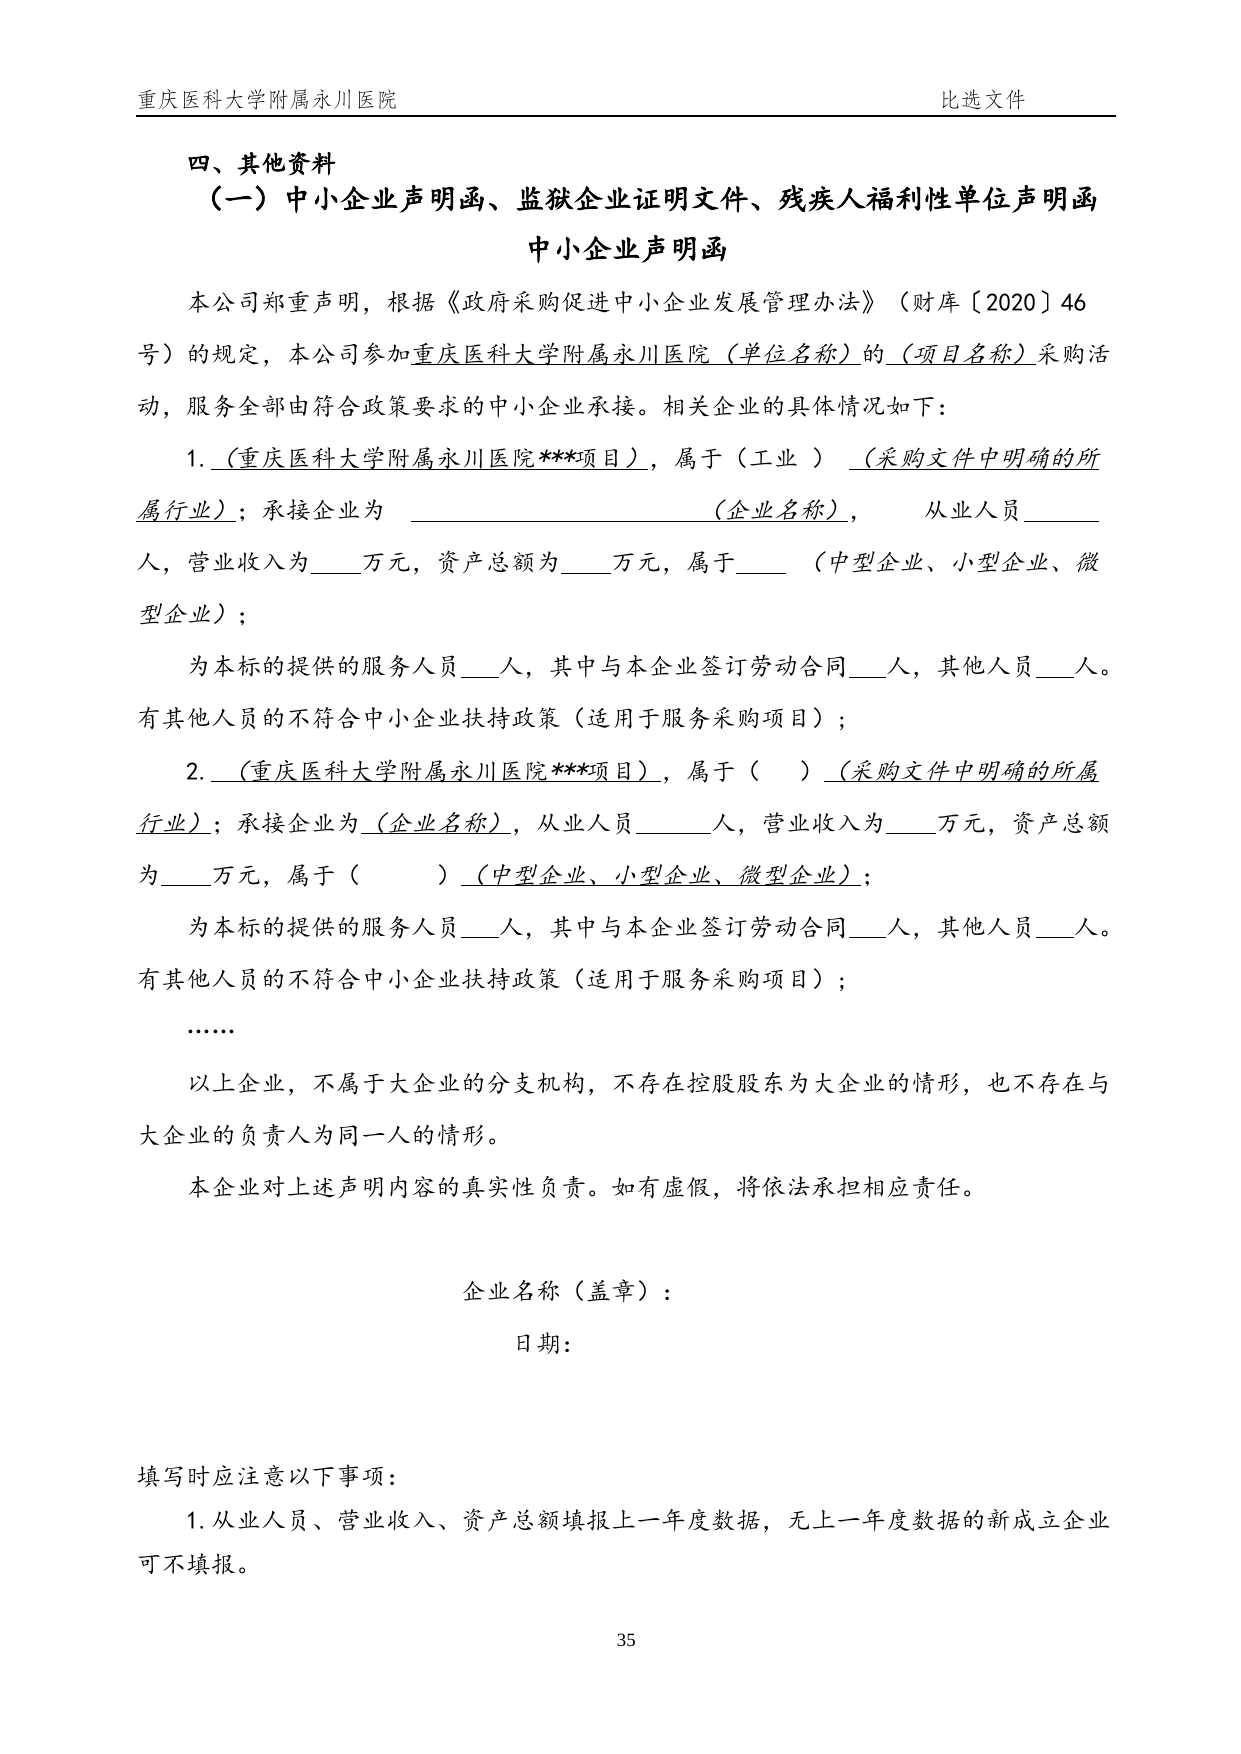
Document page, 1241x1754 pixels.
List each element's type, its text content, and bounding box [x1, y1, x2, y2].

text 为本标的提供的服务人员 人，其中与本企业签订劳动合同 人，其他人员 人。有其他人员的不符合中小企业扶持政策（适用于服务采购项目）; [136, 894, 1116, 999]
text 企业名称（盖章）： [136, 1259, 1116, 1311]
text 1.从业人员、营业收入、资产总额填报上一年度数据，无上一年度数据的新成立企业可不填报。 [136, 1494, 1116, 1582]
text 中小企业声明函 [136, 217, 1116, 269]
text 为本标的提供的服务人员 人，其中与本企业签订劳动合同 人，其他人员 人。有其他人员的不符合中小企业扶持政策（适用于服务采购项目）; [136, 634, 1116, 738]
text 以上企业，不属于大企业的分支机构，不存在控股股东为大企业的情形，也不存在与大企业的负责人为同一人的情形。 [136, 1051, 1116, 1155]
text （一）中小企业声明函、监狱企业证明文件、残疾人福利性单位声明函 [136, 176, 1116, 217]
text 本公司郑重声明，根据《政府采购促进中小企业发展管理办法》（财库〔2020〕46号）的规定，本公司参加重庆医科大学附属永川医院（单位名称）的（项目名称）采购活动，服务全部由符合政策要求的中小企业承接。相关企业的具体情况如下： [136, 269, 1116, 426]
text …… [136, 999, 1116, 1051]
subtitle 四、其他资料 [136, 147, 1116, 176]
text 日期： [136, 1311, 1116, 1363]
text 本企业对上述声明内容的真实性负责。如有虚假，将依法承担相应责任。 [136, 1155, 1116, 1207]
text 2. （重庆医科大学附属永川医院***项目），属于（ ）（采购文件中明确的所属行业）；承接企业为（企业名称），从业人员 人，营业收入为 万元，资产总额为 万元，属于（ ）（中型企业、小型企业、微型企业）； [136, 738, 1116, 894]
text 1.（重庆医科大学附属永川医院***项目），属于（工业 ） （采购文件中明确的所属行业）；承接企业为 （企业名称）， 从业人员 人，营业收入为 万元，资产总额为 万元，属于 （中型企业、小型企业、微型企业）； [136, 426, 1116, 634]
text 填写时应注意以下事项： [136, 1451, 1116, 1494]
